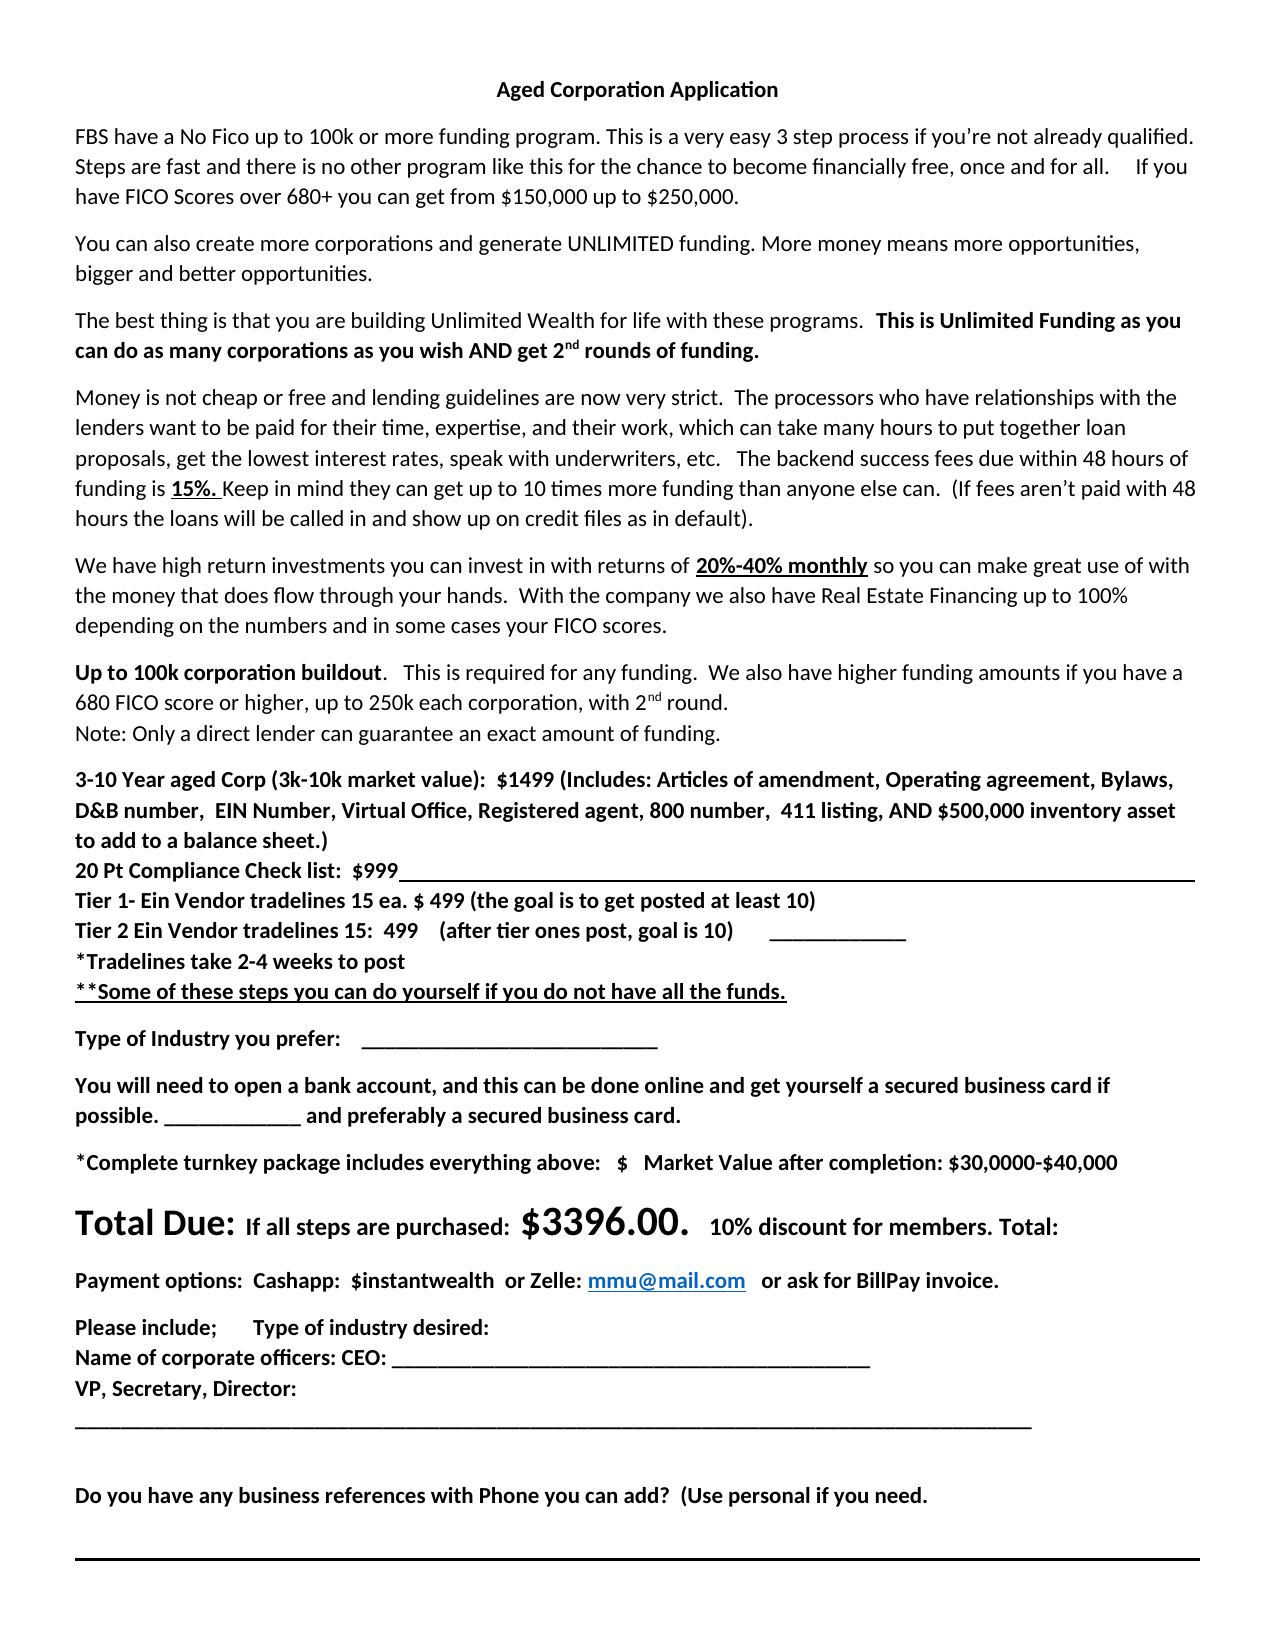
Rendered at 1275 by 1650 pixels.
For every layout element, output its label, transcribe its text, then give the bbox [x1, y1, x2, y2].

text Total Due: If all steps are purchased: $3396.00. 10% discount for members. Total: [75, 1195, 1200, 1246]
text You will need to open a bank account, and this can be done online and get yourself a secured business card if possible. ____________ and preferably a secured business card. [75, 1071, 1200, 1129]
text Aged Corporation Application [75, 75, 1200, 103]
text You can also create more corporations and generate UNLIMITED funding. More money means more opportunities, bigger and better opportunities. [75, 229, 1200, 287]
text Do you have any business references with Phone you can add? (Use personal if you need. [75, 1451, 1200, 1509]
text FBS have a No Fico up to 100k or more funding program. This is a very easy 3 step process if you’re not already qualified. Steps are fast and there is no other program like this for the chance to become financially free, once and for all. If you have FICO Scores over 680+ you can get from $150,000 up to $250,000. [75, 122, 1200, 210]
text The best thing is that you are building Unlimited Wealth for life with these programs. This is Unlimited Funding as you can do as many corporations as you wish AND get 2nd rounds of funding. [75, 306, 1200, 364]
text Please include; Type of industry desired: Name of corporate officers: CEO: __________________________________________ VP, Secretary, Director: ____________________________________________________________________________________ [75, 1313, 1200, 1432]
text We have high return investments you can invest in with returns of 20%-40% monthly so you can make great use of with the money that does flow through your hands. With the company we also have Real Estate Financing up to 100% depending on the numbers and in some cases your FICO scores. [75, 551, 1200, 639]
text 3-10 Year aged Corp (3k-10k market value): $1499 (Includes: Articles of amendment, Operating agreement, Bylaws, D&B number, EIN Number, Virtual Office, Registered agent, 800 number, 411 listing, AND $500,000 inventory asset to add to a balance sheet.) 20 Pt Compliance Check list: $999 Tier 1- Ein Vendor tradelines 15 ea. $ 499 (the goal is to get posted at least 10) Tier 2 Ein Vendor tradelines 15: 499 (after tier ones post, goal is 10) ____________ *Tradelines take 2-4 weeks to post **Some of these steps you can do yourself if you do not have all the funds. [75, 766, 1200, 1005]
text Money is not cheap or free and lending guidelines are now very strict. The processors who have relationships with the lenders want to be paid for their time, expertise, and their work, which can take many hours to put together loan proposals, get the lowest interest rates, speak with underwriters, etc. The backend success fees due within 48 hours of funding is 15%. Keep in mind they can get up to 10 times more funding than anyone else can. (If fees aren’t paid with 48 hours the loans will be called in and show up on credit files as in default). [75, 383, 1200, 532]
text *Complete turnkey package includes everything above: $ Market Value after completion: $30,0000-$40,000 [75, 1148, 1200, 1176]
text Type of Industry you prefer: __________________________ [75, 1024, 1200, 1052]
text Payment options: Cashapp: $instantwealth or Zelle: mmu@mail.com or ask for BillPay invoice. [75, 1266, 1200, 1294]
text Up to 100k corporation buildout. This is required for any funding. We also have higher funding amounts if you have a 680 FICO score or higher, up to 250k each corporation, with 2nd round. Note: Only a direct lender can guarantee an exact amount of funding. [75, 658, 1200, 747]
